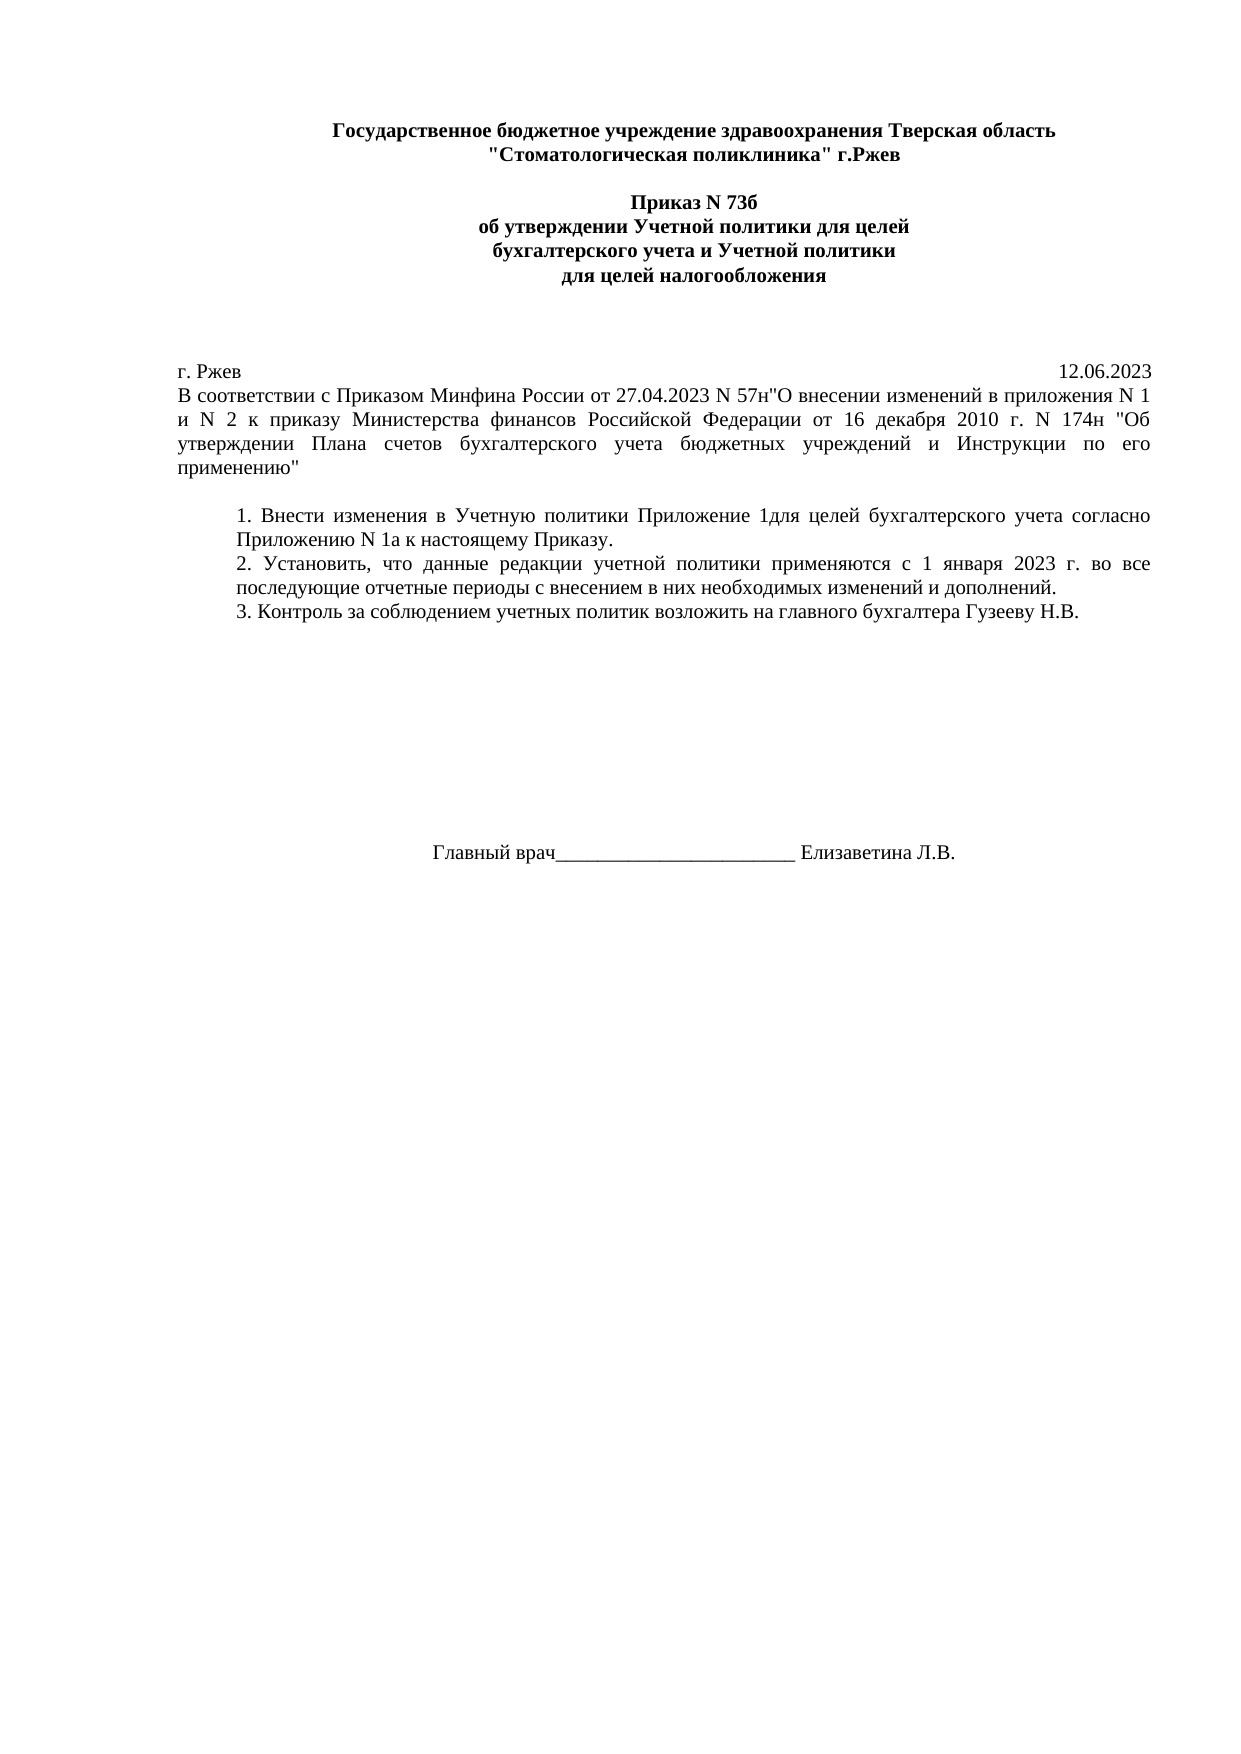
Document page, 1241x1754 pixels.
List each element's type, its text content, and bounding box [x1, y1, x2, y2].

text Государственное бюджетное учреждение здравоохранения Тверская область [236, 118, 1152, 142]
text 1. Внести изменения в Учетную политики Приложение 1для целей бухгалтерского учета согласно Приложению N 1а к настоящему Приказу. [236, 503, 1152, 551]
text Главный врач_______________________ Елизаветина Л.В. [236, 840, 1152, 892]
text Приказ N 73б [236, 190, 1152, 214]
text "Стоматологическая поликлиника" г.Ржев [236, 142, 1152, 166]
text 3. Контроль за соблюдением учетных политик возложить на главного бухгалтера Гузееву Н.В. [236, 599, 1152, 623]
text для целей налогообложения [236, 262, 1152, 287]
text г. Ржев 12.06.2023 В соответствии с Приказом Минфина России от 27.04.2023 N 57н"О внесении изменений в приложения N 1 и N 2 к приказу Министерства финансов Российской Федерации от 16 декабря 2010 г. N 174н "Об утверждении Плана счетов бухгалтерского учета бюджетных учреждений и Инструкции по его применению" [177, 359, 1152, 479]
text об утверждении Учетной политики для целей [236, 214, 1152, 238]
text 2. Установить, что данные редакции учетной политики применяются с 1 января 2023 г. во все последующие отчетные периоды с внесением в них необходимых изменений и дополнений. [236, 551, 1152, 599]
text бухгалтерского учета и Учетной политики [236, 238, 1152, 262]
